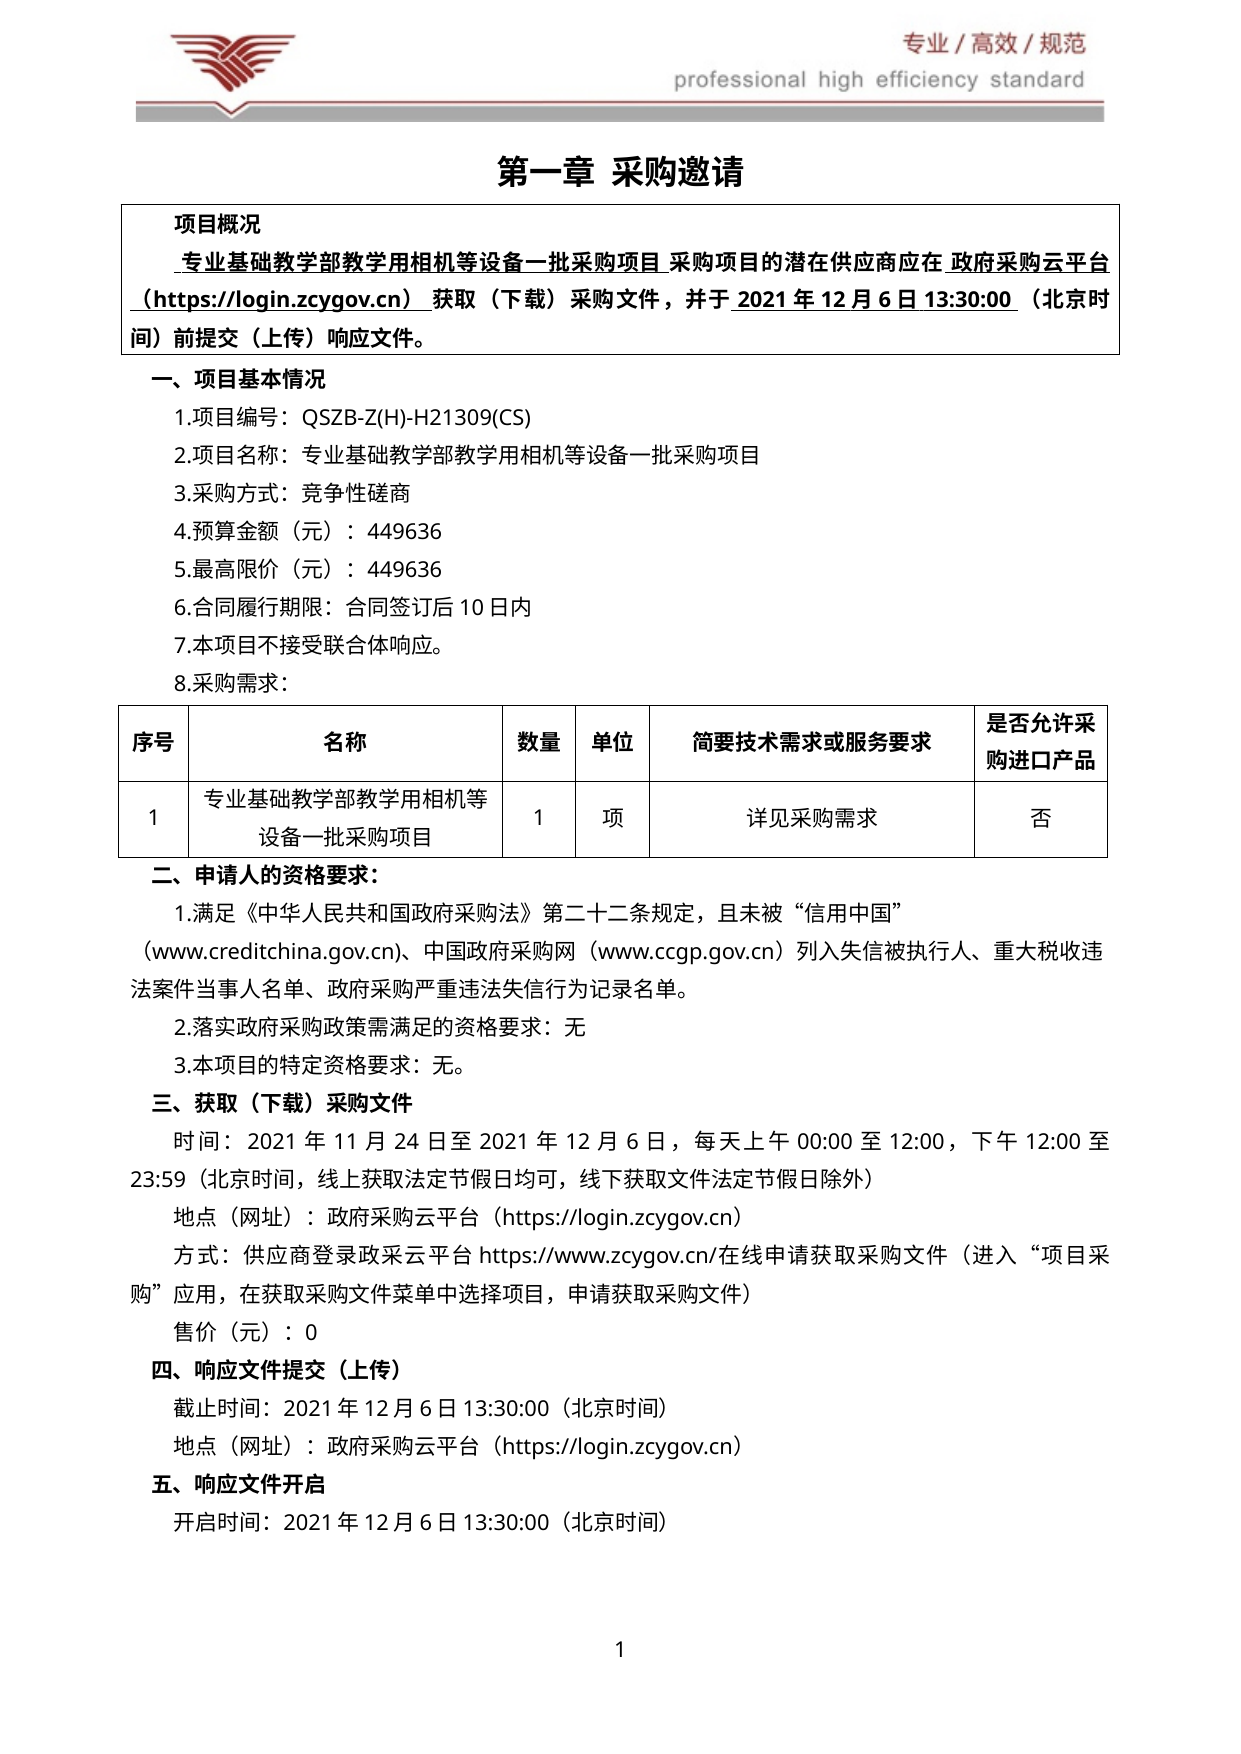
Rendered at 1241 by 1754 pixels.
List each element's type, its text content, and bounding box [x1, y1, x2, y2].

table_cell 详见采购需求 [650, 782, 974, 857]
table_cell 专业基础教学部教学用相机等设备一批采购项目 [189, 782, 502, 857]
table_cell 否 [975, 782, 1107, 857]
text 3.本项目的特定资格要求：无。 [130, 1048, 1110, 1080]
table_cell 1 [119, 782, 188, 857]
text 时间：2021年11月24日至2021年12月6日，每天上午00:00至12:00，下午12:00至23:59（北京时间，线上获取法定节假日均可，线下获取文件法定节假日除外） [130, 1124, 1110, 1194]
text 3.采购方式：竞争性磋商 [130, 476, 1110, 507]
text 8.采购需求： [130, 666, 1110, 698]
text 截止时间：2021年12月6日13:30:00（北京时间） [130, 1391, 1110, 1422]
text 开启时间：2021年12月6日13:30:00（北京时间） [130, 1505, 1110, 1536]
text 2.项目名称：专业基础教学部教学用相机等设备一批采购项目 [130, 438, 1110, 469]
text 6.合同履行期限：合同签订后10日内 [130, 590, 1110, 622]
text 方式：供应商登录政采云平台https://www.zcygov.cn/在线申请获取采购文件（进入“项目采购”应用，在获取采购文件菜单中选择项目，申请获取采购文件） [130, 1238, 1110, 1308]
text 售价（元）：0 [130, 1314, 1110, 1346]
table_header 名称 [189, 706, 502, 781]
picture [135, 11, 1105, 122]
table_header 简要技术需求或服务要求 [650, 706, 974, 781]
text 4.预算金额（元）：449636 [130, 514, 1110, 546]
text 1.满足《中华人民共和国政府采购法》第二十二条规定，且未被“信用中国”（www.creditchina.gov.cn)、中国政府采购网（www.ccgp.gov.cn）列入失信被执行人、重大税收违法案件当事人名单、政府采购严重违法失信行为记录名单。 [130, 896, 1110, 1004]
text 地点（网址）：政府采购云平台（https://login.zcygov.cn） [130, 1429, 1110, 1460]
text 项目概况 [122, 205, 1119, 238]
table_header 数量 [503, 706, 575, 781]
text 一、项目基本情况 [130, 362, 1110, 393]
table_header 单位 [576, 706, 649, 781]
text 5.最高限价（元）：449636 [130, 552, 1110, 584]
text 2.落实政府采购政策需满足的资格要求：无 [130, 1010, 1110, 1042]
text 五、响应文件开启 [130, 1467, 1110, 1498]
table_header 是否允许采购进口产品 [975, 706, 1107, 781]
text 四、响应文件提交（上传） [130, 1353, 1110, 1384]
text 二、申请人的资格要求： [130, 858, 1110, 890]
text 7.本项目不接受联合体响应。 [130, 628, 1110, 660]
text 专业基础教学部教学用相机等设备一批采购项目 采购项目的潜在供应商应在 政府采购云平台（https://login.zcygov.cn） 获取（下载）采购文件，并于 2021年12月6日13:30:00 （北京时间）前提交（上传）响应文件。 [122, 241, 1119, 354]
table_cell 1 [503, 782, 575, 857]
table_cell 项 [576, 782, 649, 857]
table_header 序号 [119, 706, 188, 781]
text 地点（网址）：政府采购云平台（https://login.zcygov.cn） [130, 1200, 1110, 1232]
text 三、获取（下载）采购文件 [130, 1086, 1110, 1118]
text 1.项目编号：QSZB-Z(H)-H21309(CS) [130, 399, 1110, 431]
text 第一章 采购邀请 [130, 146, 1110, 194]
